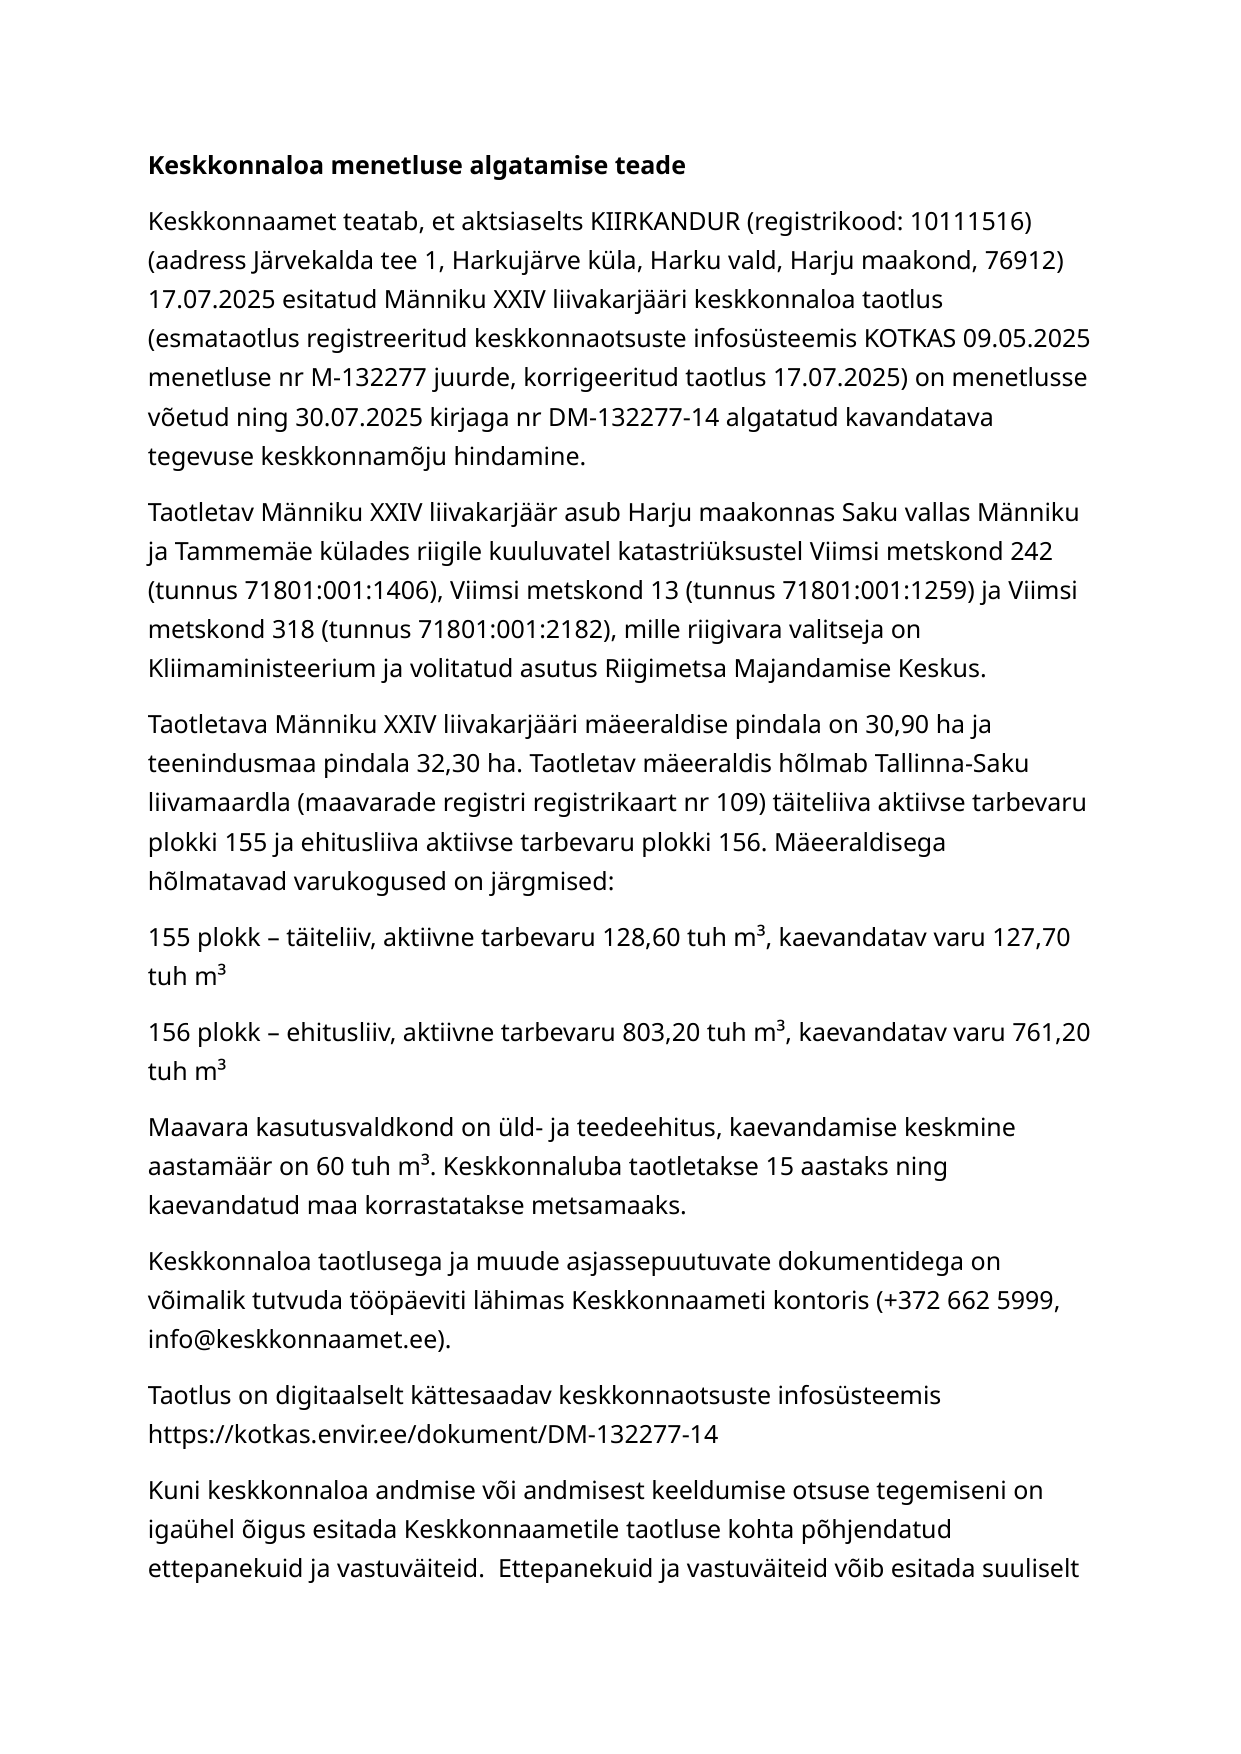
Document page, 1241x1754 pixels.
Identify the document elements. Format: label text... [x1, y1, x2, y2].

text Maavara kasutusvaldkond on üld- ja teedeehitus, kaevandamise keskmine aastamäär on 60 tuh m³. Keskkonnaluba taotletakse 15 aastaks ning kaevandatud maa korrastatakse metsamaaks. [148, 1109, 1093, 1222]
text 156 plokk – ehitusliiv, aktiivne tarbevaru 803,20 tuh m³, kaevandatav varu 761,20 tuh m³ [148, 1014, 1093, 1087]
text Taotlus on digitaalselt kättesaadav keskkonnaotsuste infosüsteemis https://kotkas.envir.ee/dokument/DM-132277-14 [148, 1378, 1093, 1451]
text Keskkonnaloa menetluse algatamise teade [148, 148, 1093, 182]
text Taotletav Männiku XXIV liivakarjäär asub Harju maakonnas Saku vallas Männiku ja Tammemäe külades riigile kuuluvatel katastriüksustel Viimsi metskond 242 (tunnus 71801:001:1406), Viimsi metskond 13 (tunnus 71801:001:1259) ja Viimsi metskond 318 (tunnus 71801:001:2182), mille riigivara valitseja on Kliimaministeerium ja volitatud asutus Riigimetsa Majandamise Keskus. [148, 494, 1093, 685]
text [148, 1473, 1093, 1585]
text 155 plokk – täiteliiv, aktiivne tarbevaru 128,60 tuh m³, kaevandatav varu 127,70 tuh m³ [148, 919, 1093, 992]
text Keskkonnaamet teatab, et aktsiaselts KIIRKANDUR (registrikood: 10111516) (aadress Järvekalda tee 1, Harkujärve küla, Harku vald, Harju maakond, 76912) 17.07.2025 esitatud Männiku XXIV liivakarjääri keskkonnaloa taotlus (esmataotlus registreeritud keskkonnaotsuste infosüsteemis KOTKAS 09.05.2025 menetluse nr M-132277 juurde, korrigeeritud taotlus 17.07.2025) on menetlusse võetud ning 30.07.2025 kirjaga nr DM-132277-14 algatatud kavandatava tegevuse keskkonnamõju hindamine. [148, 203, 1093, 472]
text Keskkonnaloa taotlusega ja muude asjassepuutuvate dokumentidega on võimalik tutvuda tööpäeviti lähimas Keskkonnaameti kontoris (+372 662 5999, info@keskkonnaamet.ee). [148, 1243, 1093, 1356]
text Taotletava Männiku XXIV liivakarjääri mäeeraldise pindala on 30,90 ha ja teenindusmaa pindala 32,30 ha. Taotletav mäeeraldis hõlmab Tallinna-Saku liivamaardla (maavarade registri registrikaart nr 109) täiteliiva aktiivse tarbevaru plokki 155 ja ehitusliiva aktiivse tarbevaru plokki 156. Mäeeraldisega hõlmatavad varukogused on järgmised: [148, 707, 1093, 897]
